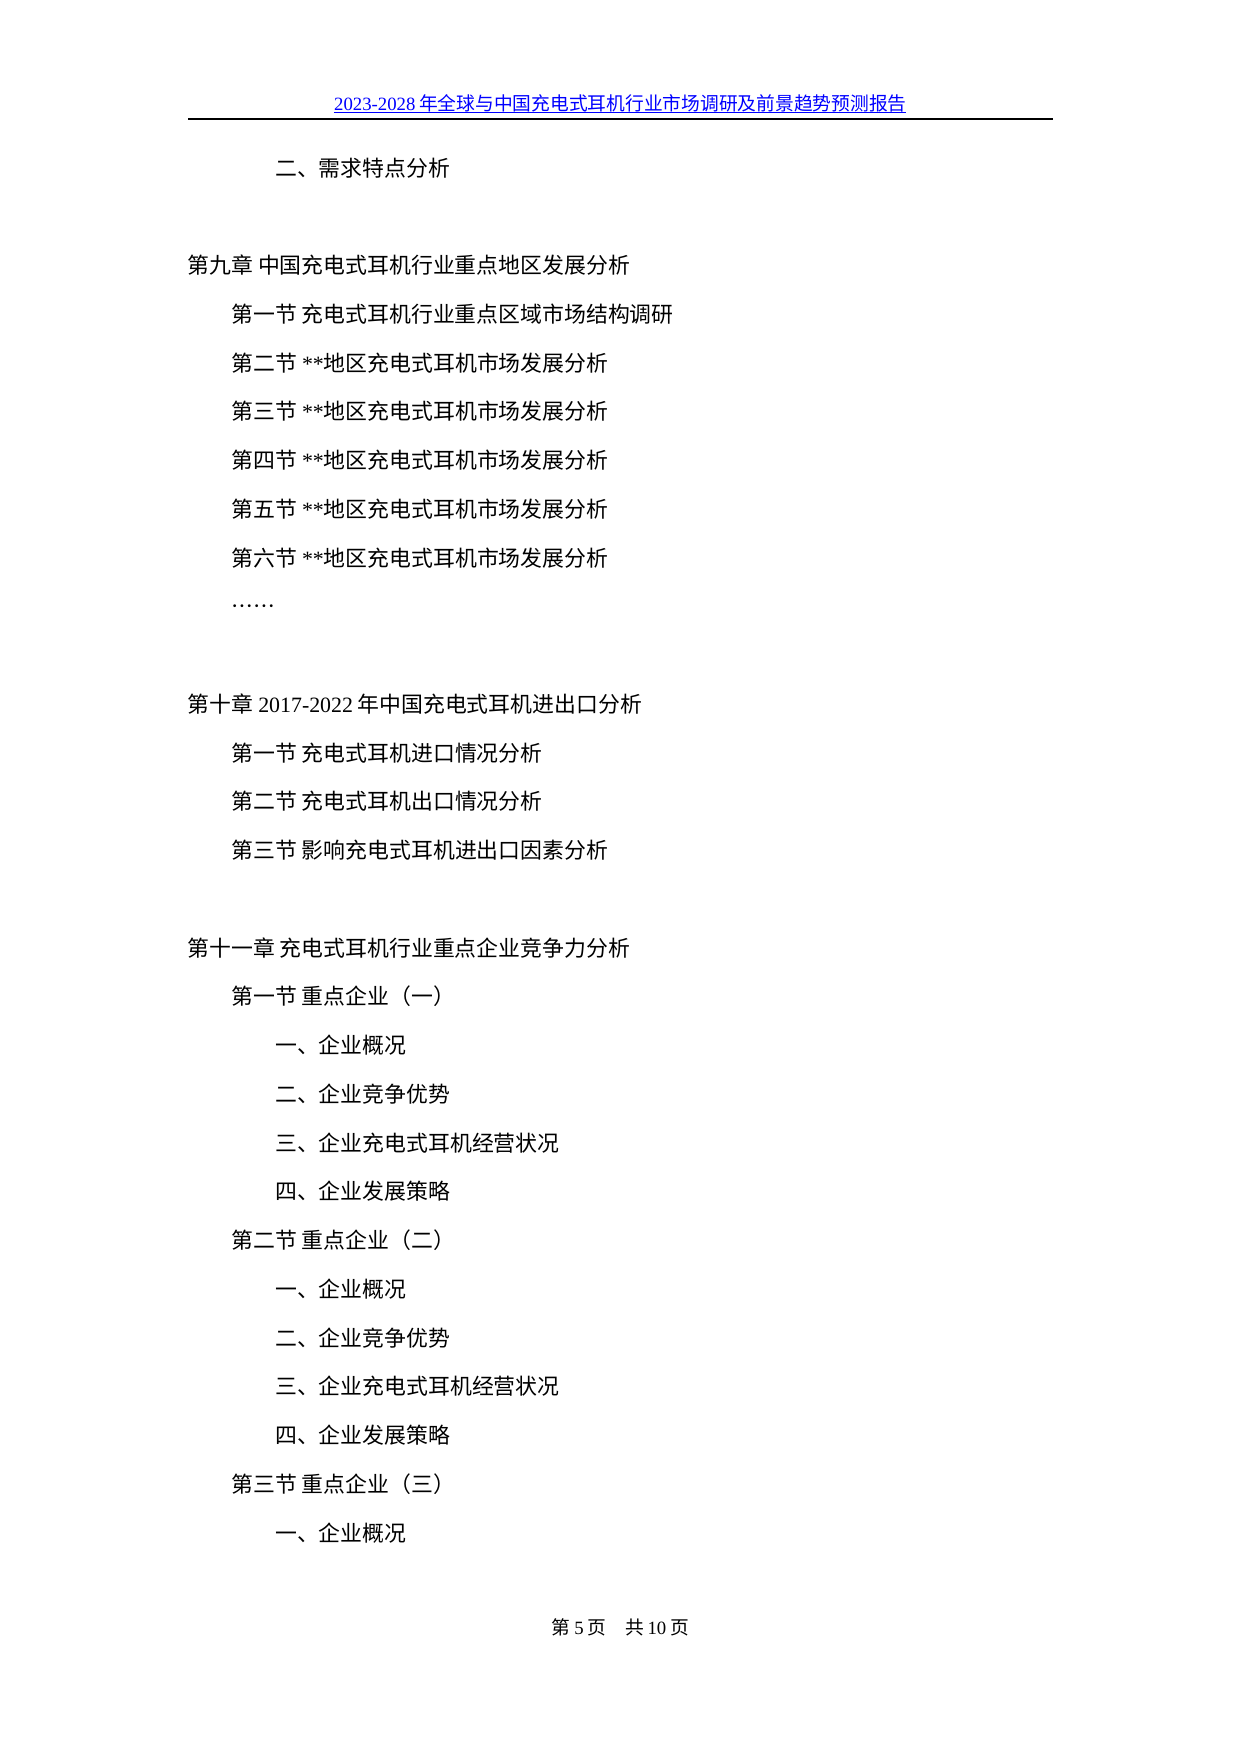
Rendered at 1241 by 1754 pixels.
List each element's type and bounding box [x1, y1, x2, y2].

text [187, 150, 1053, 1548]
